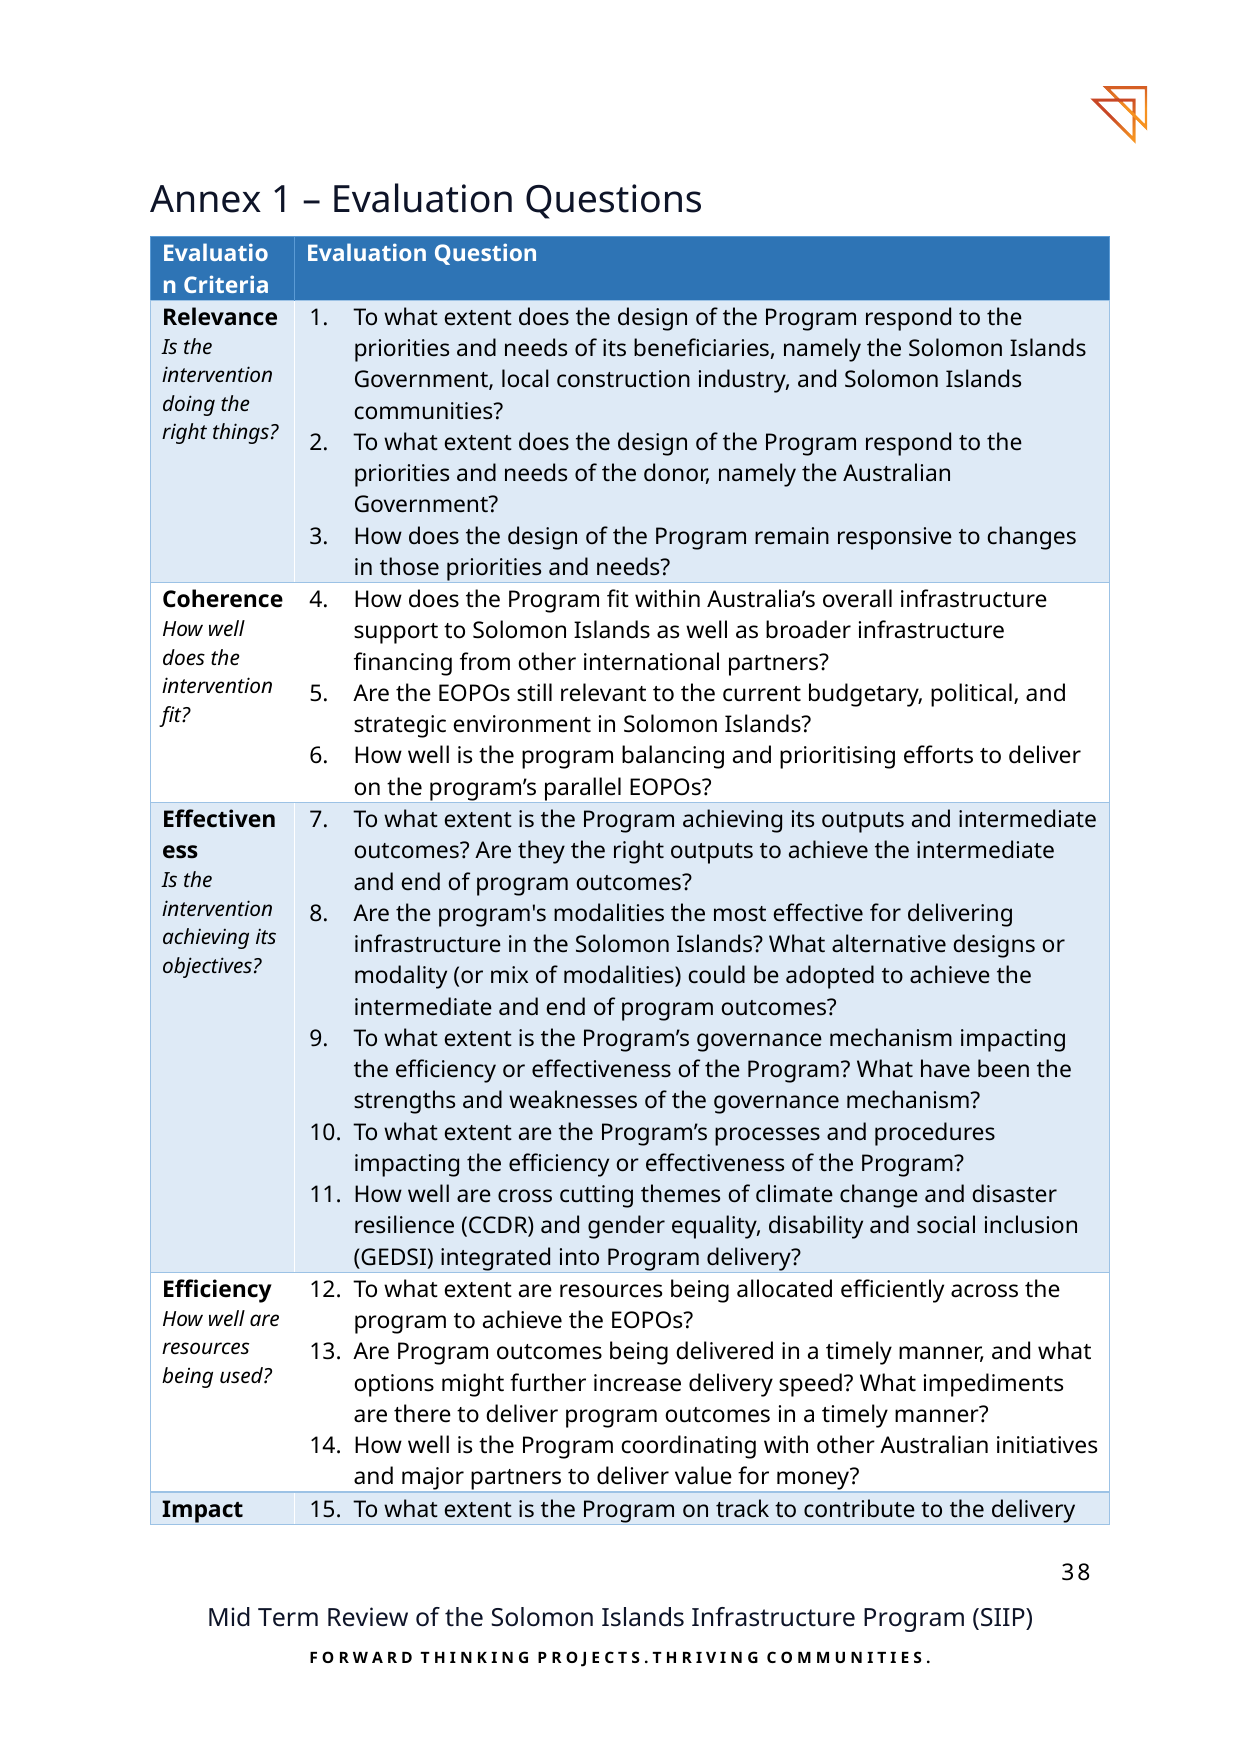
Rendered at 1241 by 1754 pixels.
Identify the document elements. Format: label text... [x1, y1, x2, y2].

table_cell Coherence How well does the intervention fit? [151, 583, 294, 802]
table_cell Efficiency How well are resources being used? [151, 1273, 294, 1491]
table_header Evaluation Criteria [151, 237, 294, 300]
subtitle Annex 1 – Evaluation Questions [150, 173, 1090, 224]
table_cell Effectiveness Is the intervention achieving its objectives? [151, 803, 294, 1272]
table_cell Impact What difference does the intervention make? [151, 1493, 294, 1524]
table_cell To what extent are resources being allocated efficiently across the program to achieve the EOPOs? Are Program outcomes being delivered in a timely manner, and what options might further increase delivery speed? What impediments are there to deliver program outcomes in a timely manner? How well is the Program coordinating with other Australian initiatives and major partners to deliver value for money? [295, 1273, 1109, 1491]
table_cell To what extent does the design of the Program respond to the priorities and needs of its beneficiaries, namely the Solomon Islands Government, local construction industry, and Solomon Islands communities? To what extent does the design of the Program respond to the priorities and needs of the donor, namely the Australian Government? How does the design of the Program remain responsive to changes in those priorities and needs? [295, 301, 1109, 582]
picture [1090, 86, 1148, 144]
table_cell How does the Program fit within Australia’s overall infrastructure support to Solomon Islands as well as broader infrastructure financing from other international partners? Are the EOPOs still relevant to the current budgetary, political, and strategic environment in Solomon Islands? How well is the program balancing and prioritising efforts to deliver on the program’s parallel EOPOs? [295, 583, 1109, 802]
table_header Evaluation Question [295, 237, 1109, 300]
table_cell Relevance Is the intervention doing the right things? [151, 301, 294, 582]
table_cell To what extent is the Program achieving its outputs and intermediate outcomes? Are they the right outputs to achieve the intermediate and end of program outcomes? Are the program's modalities the most effective for delivering infrastructure in the Solomon Islands? What alternative designs or modality (or mix of modalities) could be adopted to achieve the intermediate and end of program outcomes? To what extent is the Program’s governance mechanism impacting the efficiency or effectiveness of the Program? What have been the strengths and weaknesses of the governance mechanism? To what extent are the Program’s processes and procedures impacting the efficiency or effectiveness of the Program? How well are cross cutting themes of climate change and disaster resilience (CCDR) and gender equality, disability and social inclusion (GEDSI) integrated into Program delivery? [295, 803, 1109, 1272]
